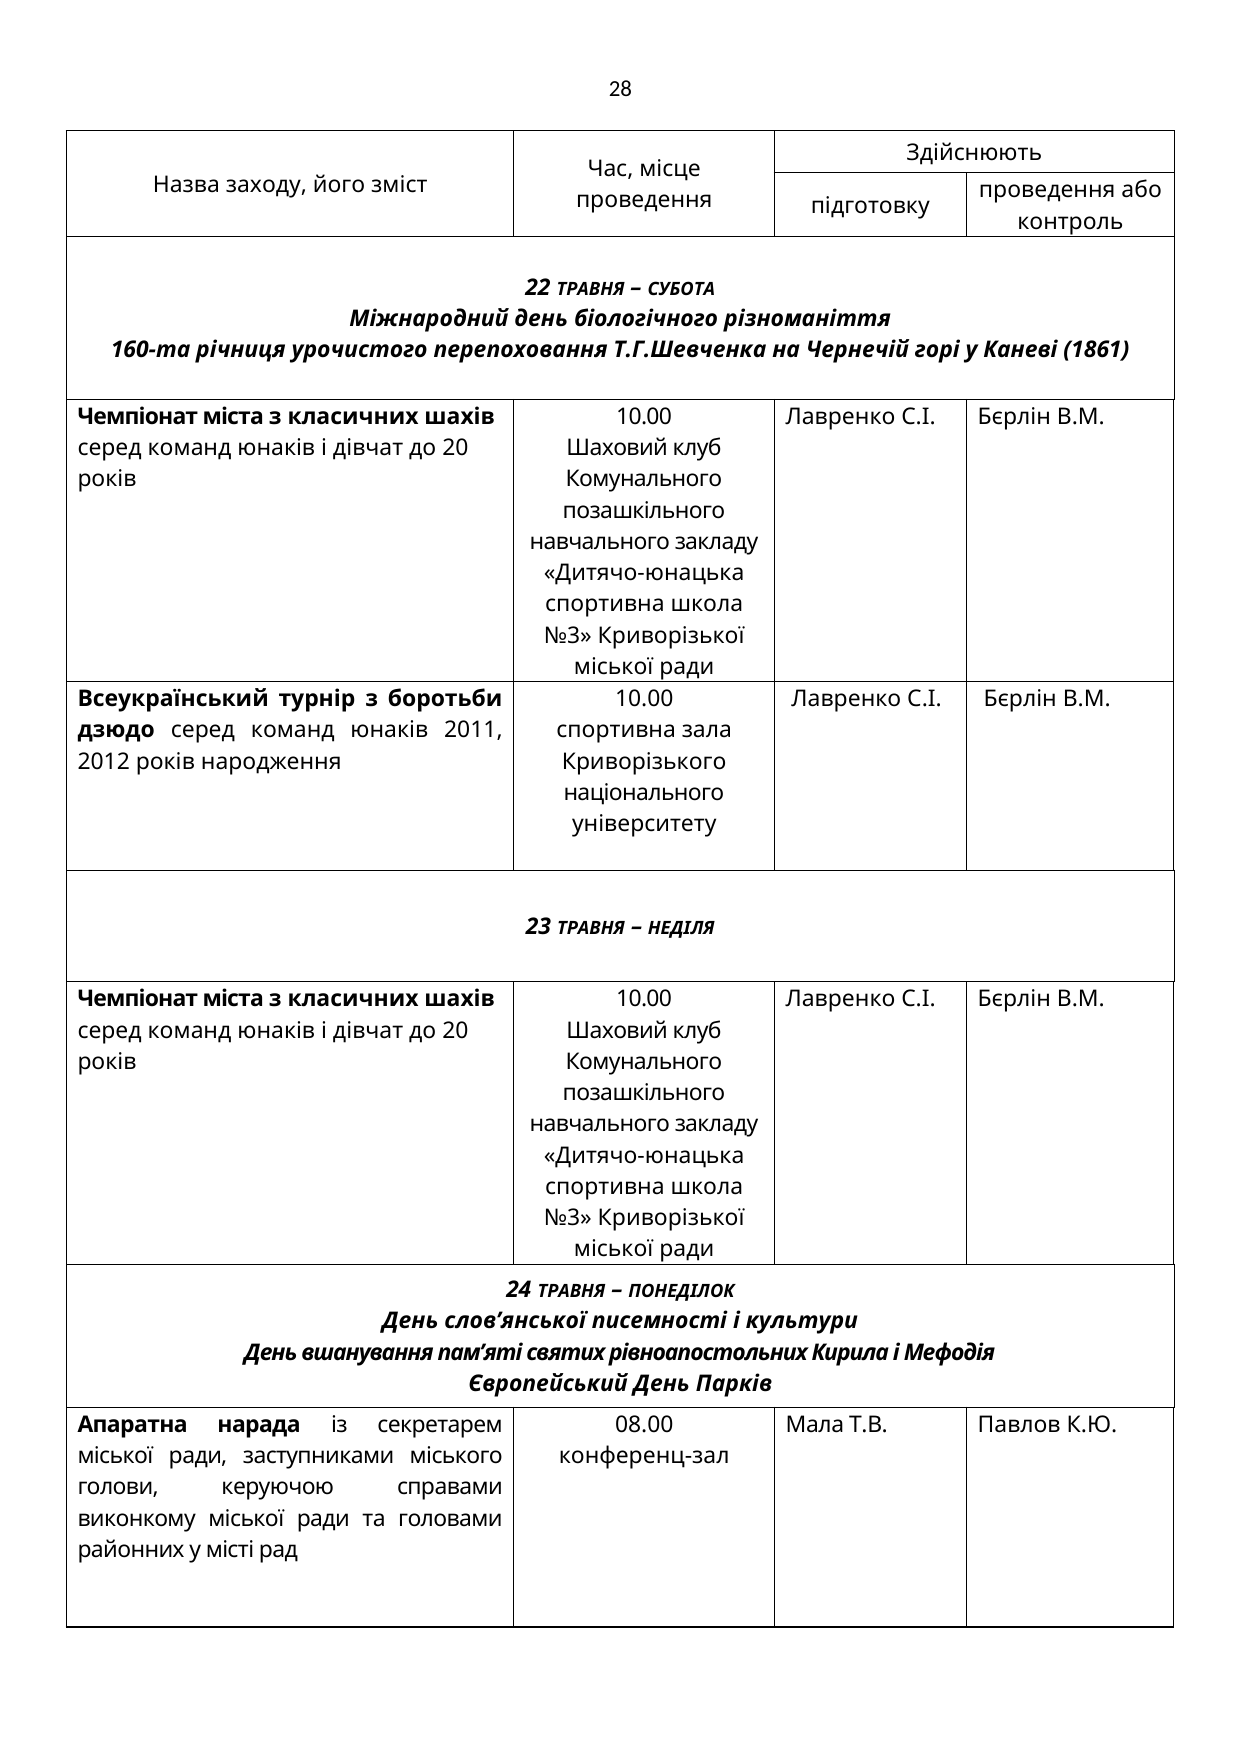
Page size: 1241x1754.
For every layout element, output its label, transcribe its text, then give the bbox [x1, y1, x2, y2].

table_cell 08.00 конференц-зал [514, 1408, 774, 1626]
table_cell Всеукраїнський турнір з боротьби дзюдо серед команд юнаків 2011, 2012 років народження [67, 682, 513, 869]
table_cell Апаратна нарада із секретарем міської ради, заступниками міського голови, керуючою справами виконкому міської ради та головами районних у місті рад [67, 1408, 513, 1626]
table_cell Чемпіонат міста з класичних шахів серед команд юнаків і дівчат до 20 років [67, 982, 513, 1263]
table_cell підготовку [775, 173, 966, 236]
table_cell 24 травня – понеділок День слов’янської писемності і культури День вшанування пам’яті святих рівноапостольних Кирила і Мефодія Європейський День Парків [67, 1265, 1174, 1407]
table_cell проведення або контроль [967, 173, 1174, 236]
table_cell Бєрлін В.М. [967, 400, 1173, 681]
table_cell Бєрлін В.М. [967, 982, 1173, 1263]
table_cell Бєрлін В.М. [967, 682, 1173, 869]
table_cell 10.00 Шаховий клуб Комунального позашкільного навчального закладу «Дитячо-юнацька спортивна школа №3» Криворізької міської ради [514, 982, 774, 1263]
table_header Здійснюють [775, 131, 1174, 172]
table_header Час, місце проведення [514, 131, 774, 236]
table_cell 10.00 Шаховий клуб Комунального позашкільного навчального закладу «Дитячо-юнацька спортивна школа №3» Криворізької міської ради [514, 400, 774, 681]
table_header Назва заходу, його зміст [67, 131, 513, 236]
table_cell Чемпіонат міста з класичних шахів серед команд юнаків і дівчат до 20 років [67, 400, 513, 681]
table_cell Лавренко С.І. [775, 400, 966, 681]
table_cell Лавренко С.І. [775, 982, 966, 1263]
table_cell 22 травня – субота Міжнародний день біологічного різноманіття 160-та річниця урочистого перепоховання Т.Г.Шевченка на Чернечій горі у Каневі (1861) [67, 237, 1174, 399]
table_cell Лавренко С.І. [775, 682, 966, 869]
table_cell 23 травня – неділя [67, 871, 1174, 981]
table_cell Павлов К.Ю. [967, 1408, 1173, 1626]
table_cell 10.00 спортивна зала Криворізького національного університету [514, 682, 774, 869]
table_cell Мала Т.В. [775, 1408, 966, 1626]
